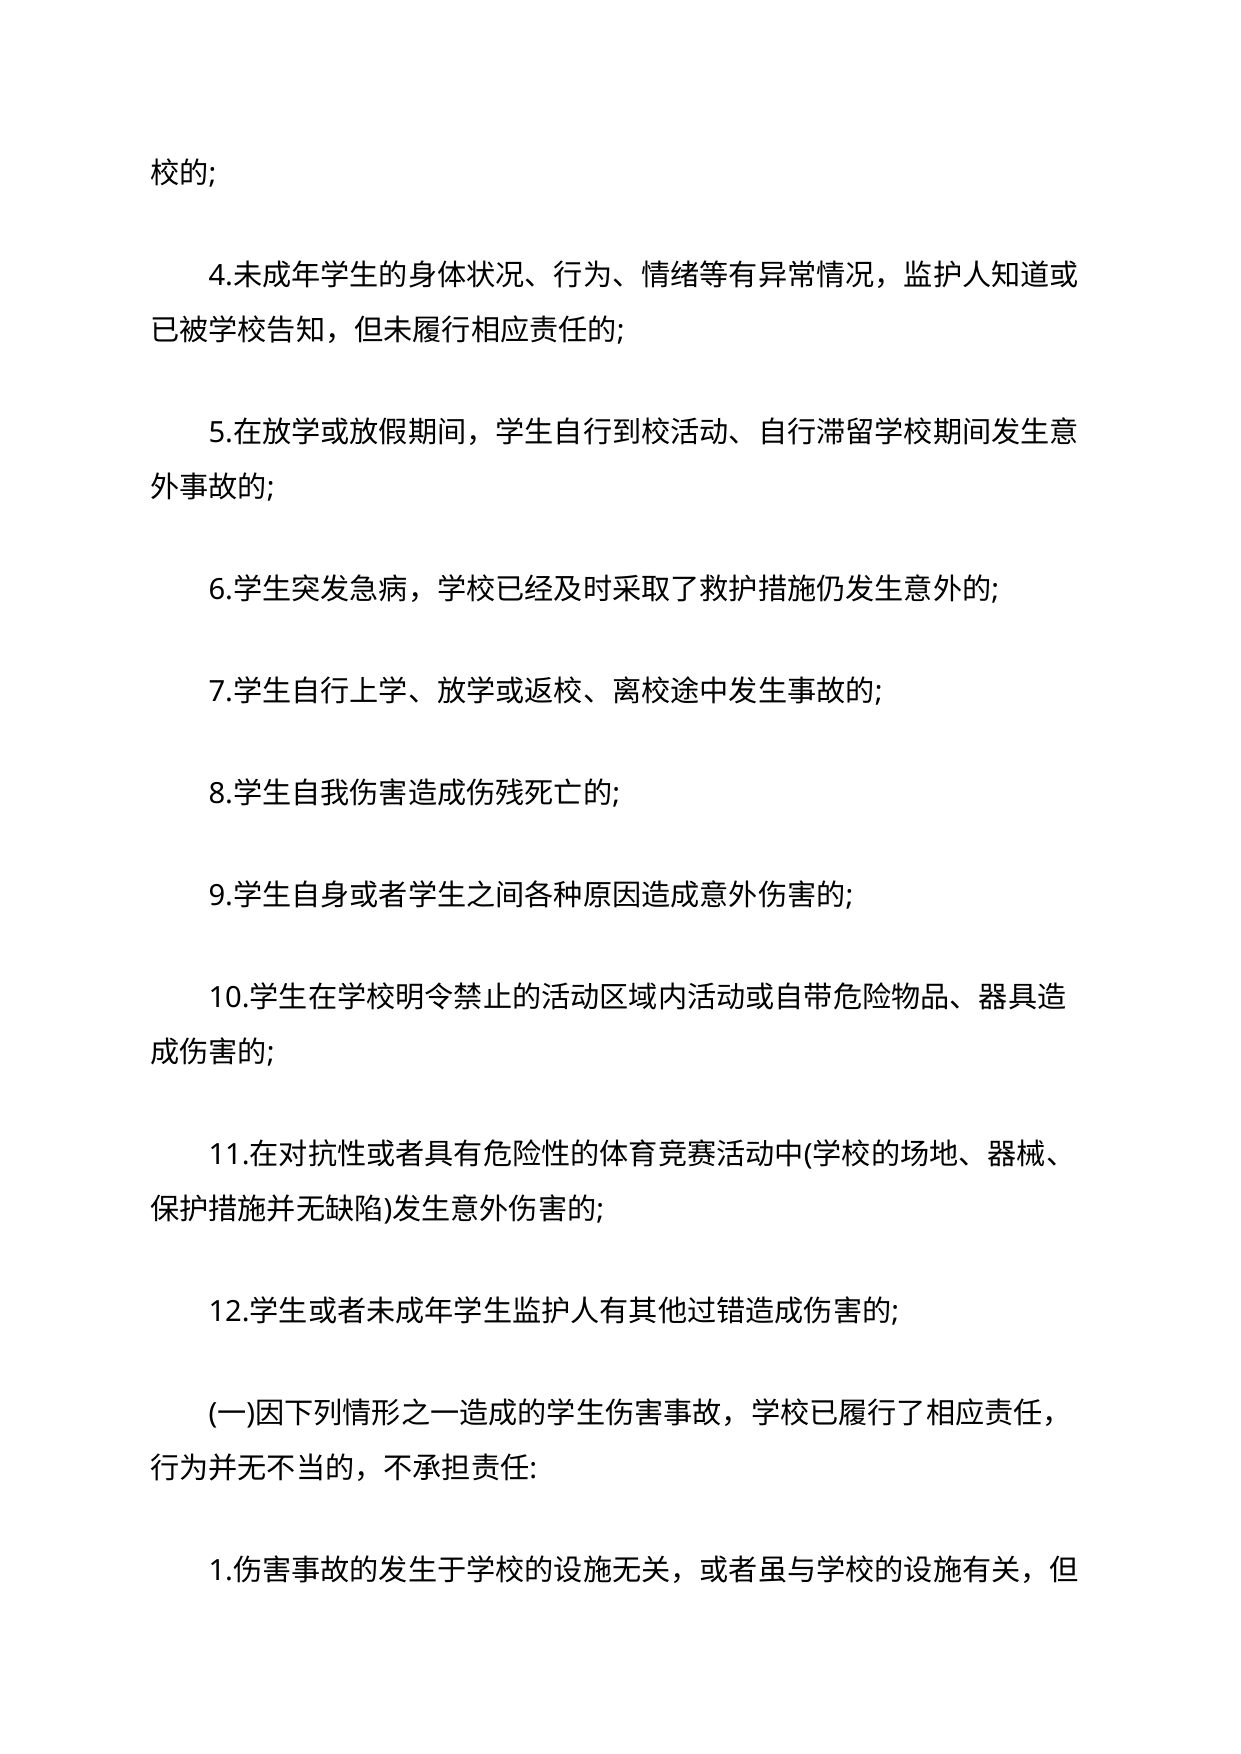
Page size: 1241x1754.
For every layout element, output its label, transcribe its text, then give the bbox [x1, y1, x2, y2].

text 7.学生自行上学、放学或返校、离校途中发生事故的; [150, 668, 1090, 710]
text 9.学生自身或者学生之间各种原因造成意外伤害的; [150, 872, 1090, 914]
text (一)因下列情形之一造成的学生伤害事故，学校已履行了相应责任，行为并无不当的，不承担责任: [150, 1390, 1090, 1487]
text 5.在放学或放假期间，学生自行到校活动、自行滞留学校期间发生意外事故的; [150, 409, 1090, 506]
text 4.未成年学生的身体状况、行为、情绪等有异常情况，监护人知道或已被学校告知，但未履行相应责任的; [150, 252, 1090, 349]
text 6.学生突发急病，学校已经及时采取了救护措施仍发生意外的; [150, 566, 1090, 608]
text 11.在对抗性或者具有危险性的体育竞赛活动中(学校的场地、器械、保护措施并无缺陷)发生意外伤害的; [150, 1131, 1090, 1228]
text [150, 1547, 1090, 1589]
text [150, 150, 1090, 192]
text 10.学生在学校明令禁止的活动区域内活动或自带危险物品、器具造成伤害的; [150, 974, 1090, 1071]
text 8.学生自我伤害造成伤残死亡的; [150, 770, 1090, 812]
text 12.学生或者未成年学生监护人有其他过错造成伤害的; [150, 1288, 1090, 1330]
